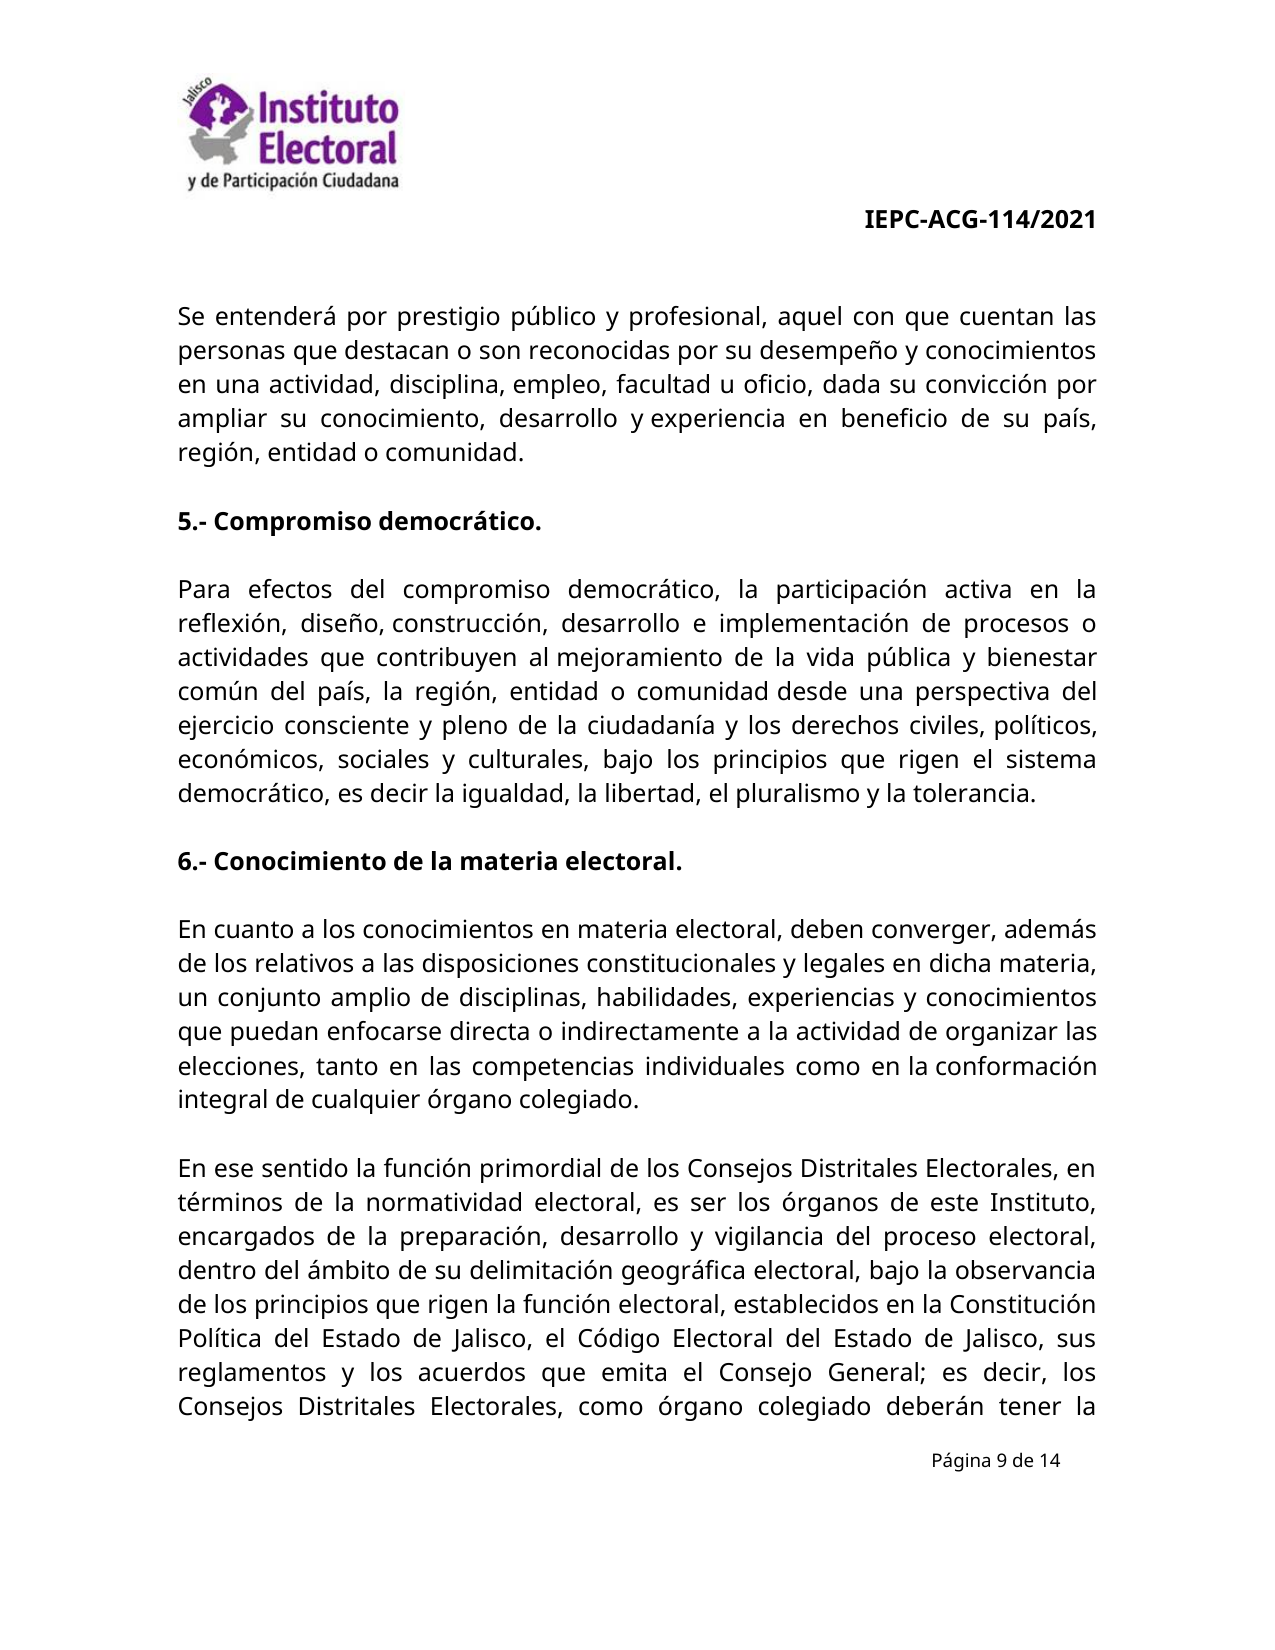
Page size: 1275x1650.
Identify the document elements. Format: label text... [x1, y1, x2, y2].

picture [177, 73, 406, 202]
text En cuanto a los conocimientos en materia electoral, deben converger, además de los relativos a las disposiciones constitucionales y legales en dicha materia, un conjunto amplio de disciplinas, habilidades, experiencias y conocimientos que puedan enfocarse directa o indirectamente a la actividad de organizar las elecciones, tanto en las competencias individuales como en la conformación integral de cualquier órgano colegiado. [177, 912, 1098, 1116]
text 5.- Compromiso democrático. [177, 503, 1098, 537]
text Para efectos del compromiso democrático, la participación activa en la reflexión, diseño, construcción, desarrollo e implementación de procesos o actividades que contribuyen al mejoramiento de la vida pública y bienestar común del país, la región, entidad o comunidad desde una perspectiva del ejercicio consciente y pleno de la ciudadanía y los derechos civiles, políticos, económicos, sociales y culturales, bajo los principios que rigen el sistema democrático, es decir la igualdad, la libertad, el pluralismo y la tolerancia. [177, 571, 1098, 810]
text Se entenderá por prestigio público y profesional, aquel con que cuentan las personas que destacan o son reconocidas por su desempeño y conocimientos en una actividad, disciplina, empleo, facultad u oficio, dada su convicción por ampliar su conocimiento, desarrollo y experiencia en beneficio de su país, región, entidad o comunidad. [177, 299, 1098, 469]
text 6.- Conocimiento de la materia electoral. [177, 844, 1098, 878]
